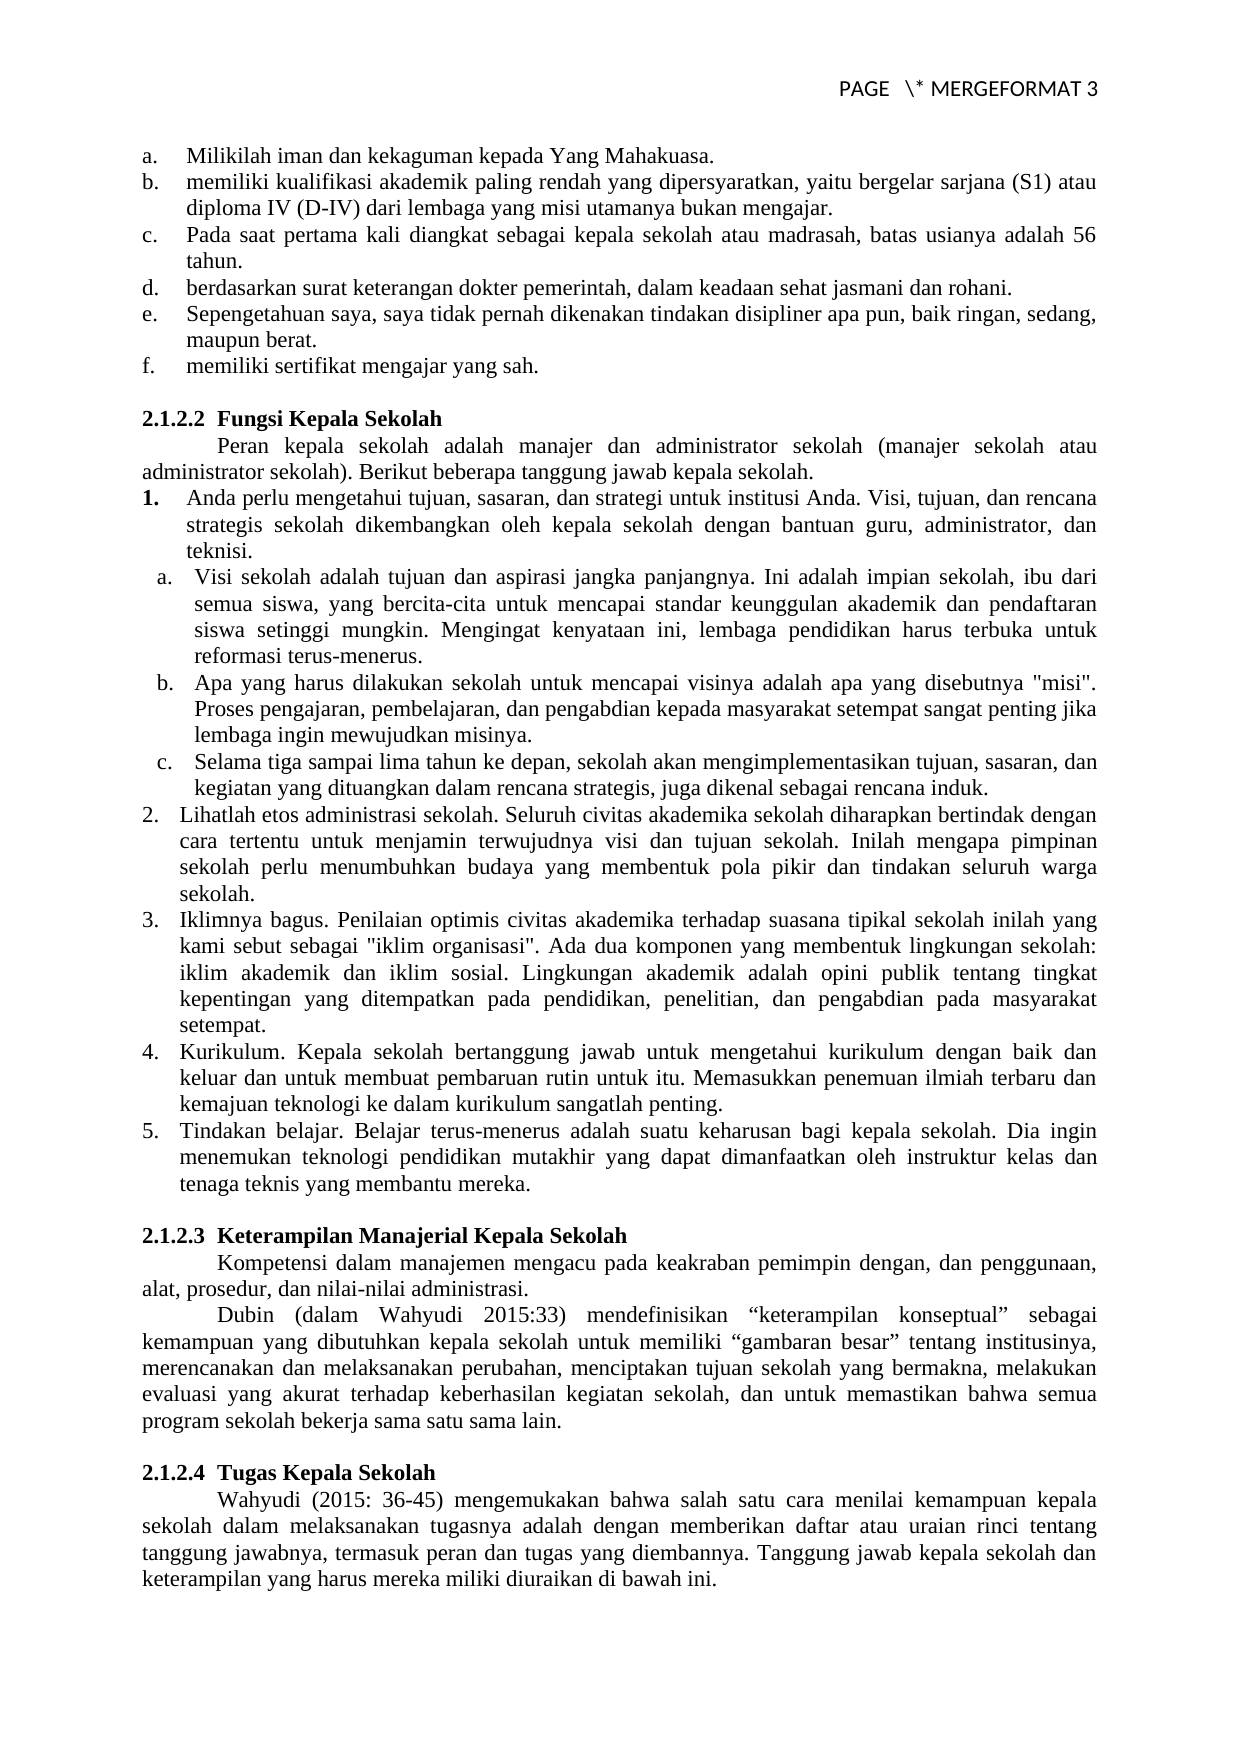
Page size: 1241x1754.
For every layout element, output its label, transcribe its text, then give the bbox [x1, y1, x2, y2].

text Wahyudi (2015: 36-45) mengemukakan bahwa salah satu cara menilai kemampuan kepala sekolah dalam melaksanakan tugasnya adalah dengan memberikan daftar atau uraian rinci tentang tanggung jawabnya, termasuk peran dan tugas yang diembannya. Tanggung jawab kepala sekolah dan keterampilan yang harus mereka miliki diuraikan di bawah ini. [142, 1486, 1098, 1591]
list Tugas Kepala Sekolah [142, 1459, 1098, 1486]
text Kompetensi dalam manajemen mengacu pada keakraban pemimpin dengan, dan penggunaan, alat, prosedur, dan nilai-nilai administrasi. [142, 1249, 1098, 1301]
list Apa yang harus dilakukan sekolah untuk mencapai visinya adalah apa yang disebutnya "misi". Proses pengajaran, pembelajaran, dan pengabdian kepada masyarakat setempat sangat penting jika lembaga ingin mewujudkan misinya. [157, 669, 1098, 748]
list Keterampilan Manajerial Kepala Sekolah [142, 1222, 1098, 1249]
list Selama tiga sampai lima tahun ke depan, sekolah akan mengimplementasikan tujuan, sasaran, dan kegiatan yang dituangkan dalam rencana strategis, juga dikenal sebagai rencana induk. [157, 748, 1098, 801]
list Visi sekolah adalah tujuan dan aspirasi jangka panjangnya. Ini adalah impian sekolah, ibu dari semua siswa, yang bercita-cita untuk mencapai standar keunggulan akademik dan pendaftaran siswa setinggi mungkin. Mengingat kenyataan ini, lembaga pendidikan harus terbuka untuk reformasi terus-menerus. [157, 563, 1098, 669]
list memiliki sertifikat mengajar yang sah. [142, 353, 1098, 379]
list Kurikulum. Kepala sekolah bertanggung jawab untuk mengetahui kurikulum dengan baik dan keluar dan untuk membuat pembaruan rutin untuk itu. Memasukkan penemuan ilmiah terbaru dan kemajuan teknologi ke dalam kurikulum sangatlah penting. [142, 1038, 1098, 1117]
list Sepengetahuan saya, saya tidak pernah dikenakan tindakan disipliner apa pun, baik ringan, sedang, maupun berat. [142, 300, 1098, 353]
list berdasarkan surat keterangan dokter pemerintah, dalam keadaan sehat jasmani dan rohani. [142, 273, 1098, 300]
list Iklimnya bagus. Penilaian optimis civitas akademika terhadap suasana tipikal sekolah inilah yang kami sebut sebagai "iklim organisasi". Ada dua komponen yang membentuk lingkungan sekolah: iklim akademik dan iklim sosial. Lingkungan akademik adalah opini publik tentang tingkat kepentingan yang ditempatkan pada pendidikan, penelitian, dan pengabdian pada masyarakat setempat. [142, 906, 1098, 1038]
list Tindakan belajar. Belajar terus-menerus adalah suatu keharusan bagi kepala sekolah. Dia ingin menemukan teknologi pendidikan mutakhir yang dapat dimanfaatkan oleh instruktur kelas dan tenaga teknis yang membantu mereka. [142, 1117, 1098, 1196]
text Peran kepala sekolah adalah manajer dan administrator sekolah (manajer sekolah atau administrator sekolah). Berikut beberapa tanggung jawab kepala sekolah. [142, 432, 1098, 484]
text Dubin (dalam Wahyudi 2015:33) mendefinisikan “keterampilan konseptual” sebagai kemampuan yang dibutuhkan kepala sekolah untuk memiliki “gambaran besar” tentang institusinya, merencanakan dan melaksanakan perubahan, menciptakan tujuan sekolah yang bermakna, melakukan evaluasi yang akurat terhadap keberhasilan kegiatan sekolah, dan untuk memastikan bahwa semua program sekolah bekerja sama satu sama lain. [142, 1301, 1098, 1433]
list memiliki kualifikasi akademik paling rendah yang dipersyaratkan, yaitu bergelar sarjana (S1) atau diploma IV (D-IV) dari lembaga yang misi utamanya bukan mengajar. [142, 168, 1098, 221]
list Pada saat pertama kali diangkat sebagai kepala sekolah atau madrasah, batas usianya adalah 56 tahun. [142, 221, 1098, 273]
list Fungsi Kepala Sekolah [142, 405, 1098, 432]
list Lihatlah etos administrasi sekolah. Seluruh civitas akademika sekolah diharapkan bertindak dengan cara tertentu untuk menjamin terwujudnya visi dan tujuan sekolah. Inilah mengapa pimpinan sekolah perlu menumbuhkan budaya yang membentuk pola pikir dan tindakan seluruh warga sekolah. [142, 801, 1098, 906]
list Anda perlu mengetahui tujuan, sasaran, dan strategi untuk institusi Anda. Visi, tujuan, dan rencana strategis sekolah dikembangkan oleh kepala sekolah dengan bantuan guru, administrator, dan teknisi. [142, 484, 1098, 563]
list Milikilah iman dan kekaguman kepada Yang Mahakuasa. [142, 142, 1098, 168]
